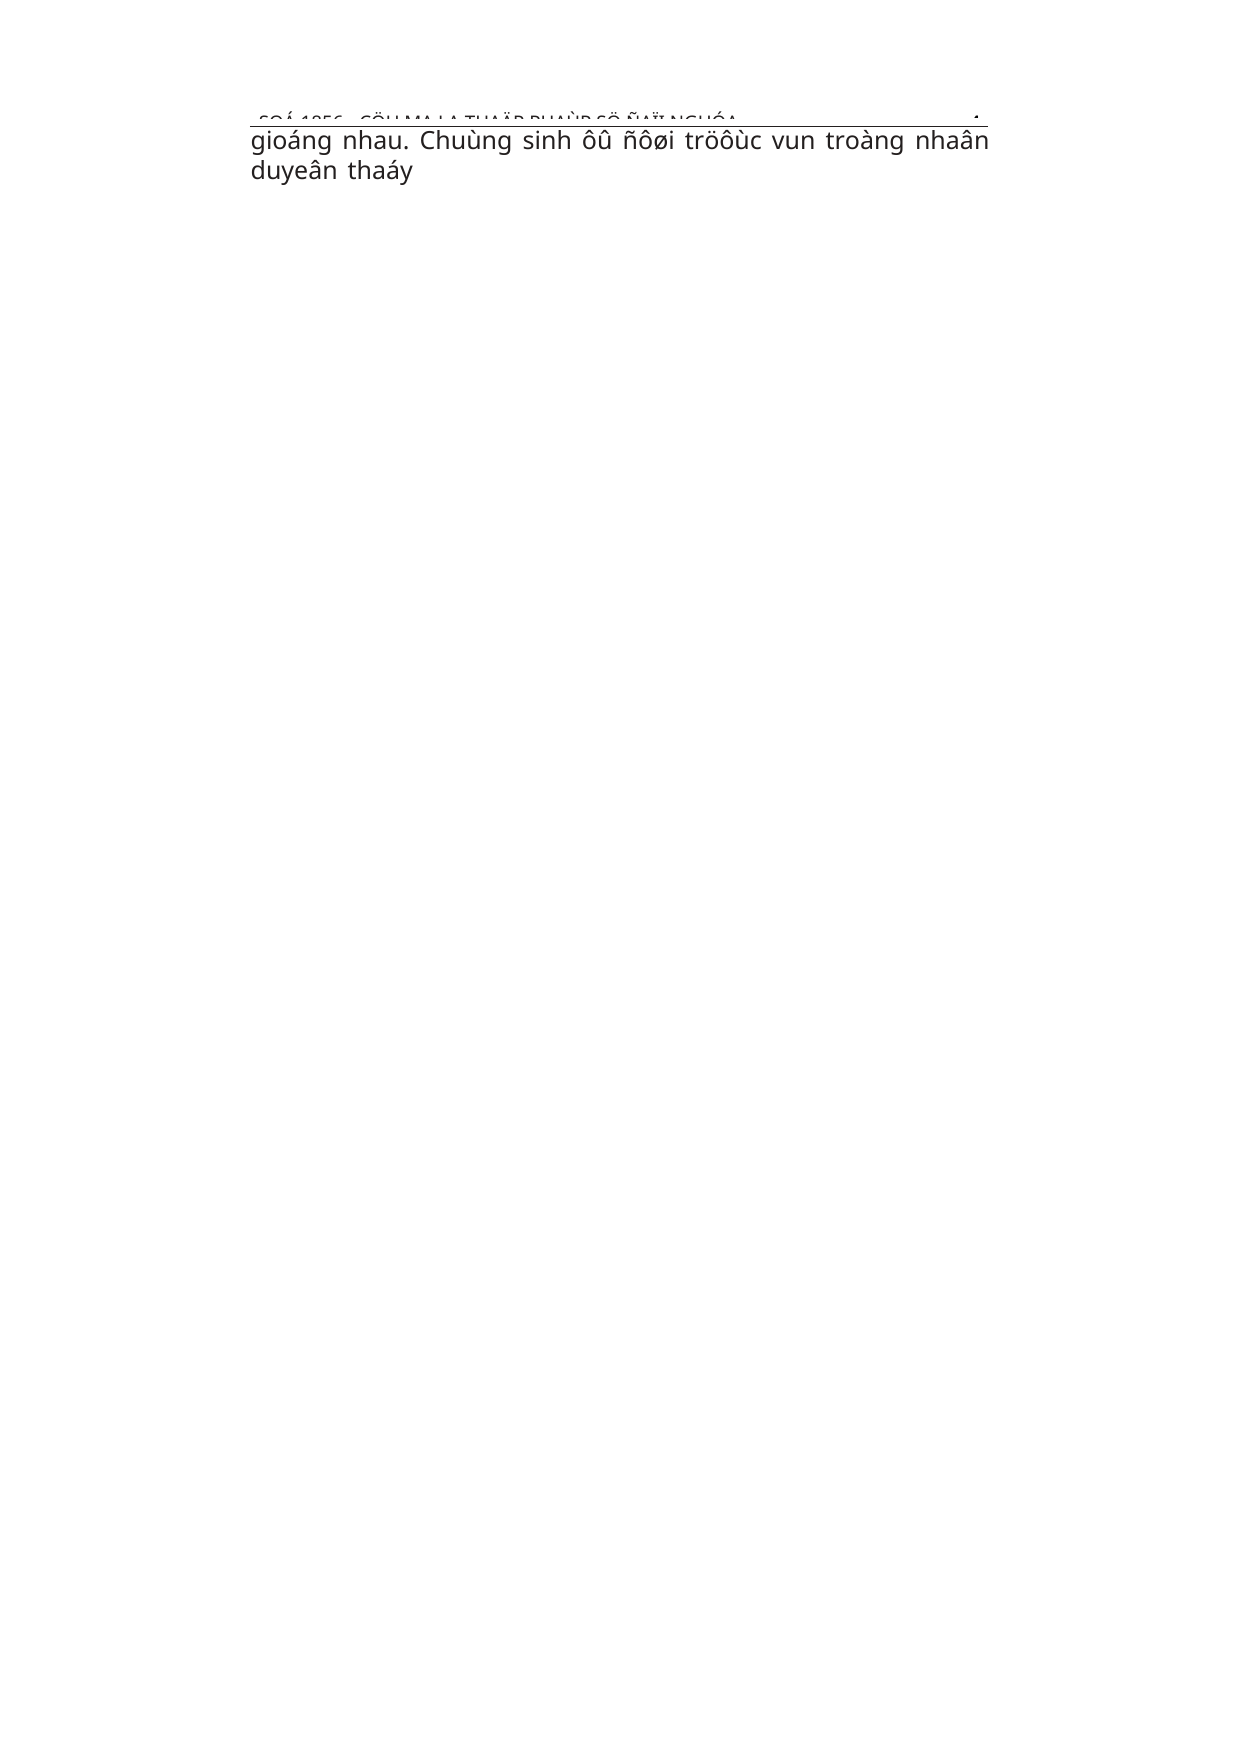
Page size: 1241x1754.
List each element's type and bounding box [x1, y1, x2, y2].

text [250, 125, 990, 187]
